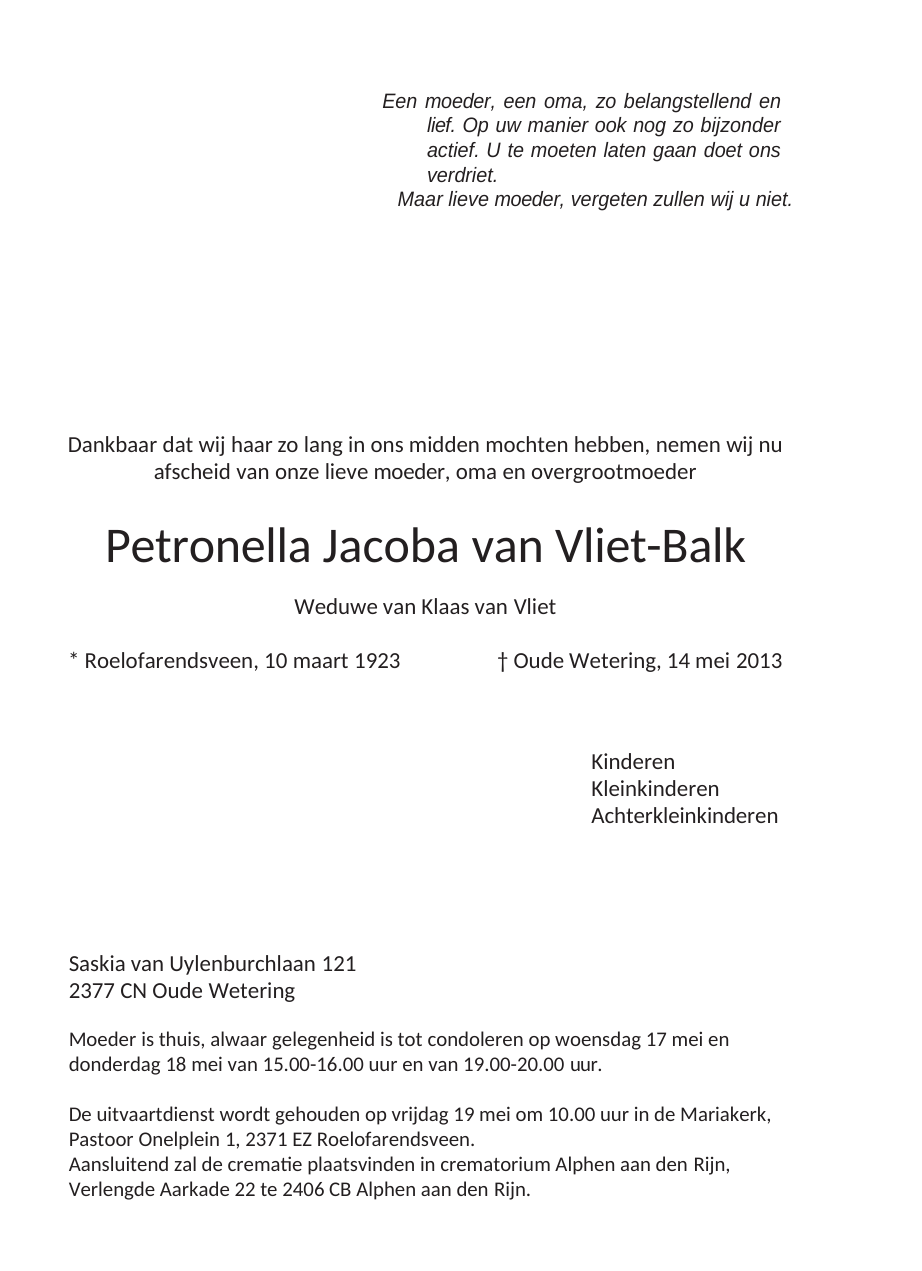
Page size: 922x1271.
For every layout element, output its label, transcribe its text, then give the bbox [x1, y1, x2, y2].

text Aansluitend zal de crematie plaatsvinden in crematorium Alphen aan den Rijn, Verlengde Aarkade 22 te 2406 CB Alphen aan den Rijn. [68, 1151, 731, 1201]
text Een moeder, een oma, zo belangstellend en lief. Op uw manier ook nog zo bijzonder actief. U te moeten laten gaan doet ons verdriet. [382, 89, 781, 186]
text Moeder is thuis, alwaar gelegenheid is tot condoleren op woensdag 17 mei en donderdag 18 mei van 15.00-16.00 uur en van 19.00-20.00 uur. [68, 1026, 795, 1076]
text Saskia van Uylenburchlaan 121 2377 CN Oude Wetering [68, 949, 357, 1003]
text * Roelofarendsveen, 10 maart 1923 † Oude Wetering, 14 mei 2013 [56, 647, 794, 675]
text De uitvaartdienst wordt gehouden op vrijdag 19 mei om 10.00 uur in de Mariakerk, Pastoor Onelplein 1, 2371 EZ Roelofarendsveen. [68, 1101, 795, 1151]
subtitle Weduwe van Klaas van Vliet [56, 592, 794, 621]
subtitle Dankbaar dat wij haar zo lang in ons midden mochten hebben, nemen wij nu afscheid van onze lieve moeder, oma en overgrootmoeder [56, 431, 794, 485]
text Kinderen Kleinkinderen Achterkleinkinderen [591, 748, 781, 829]
text Maar lieve moeder, vergeten zullen wij u niet. [397, 187, 795, 211]
text Petronella Jacoba van Vliet-Balk [56, 514, 795, 575]
